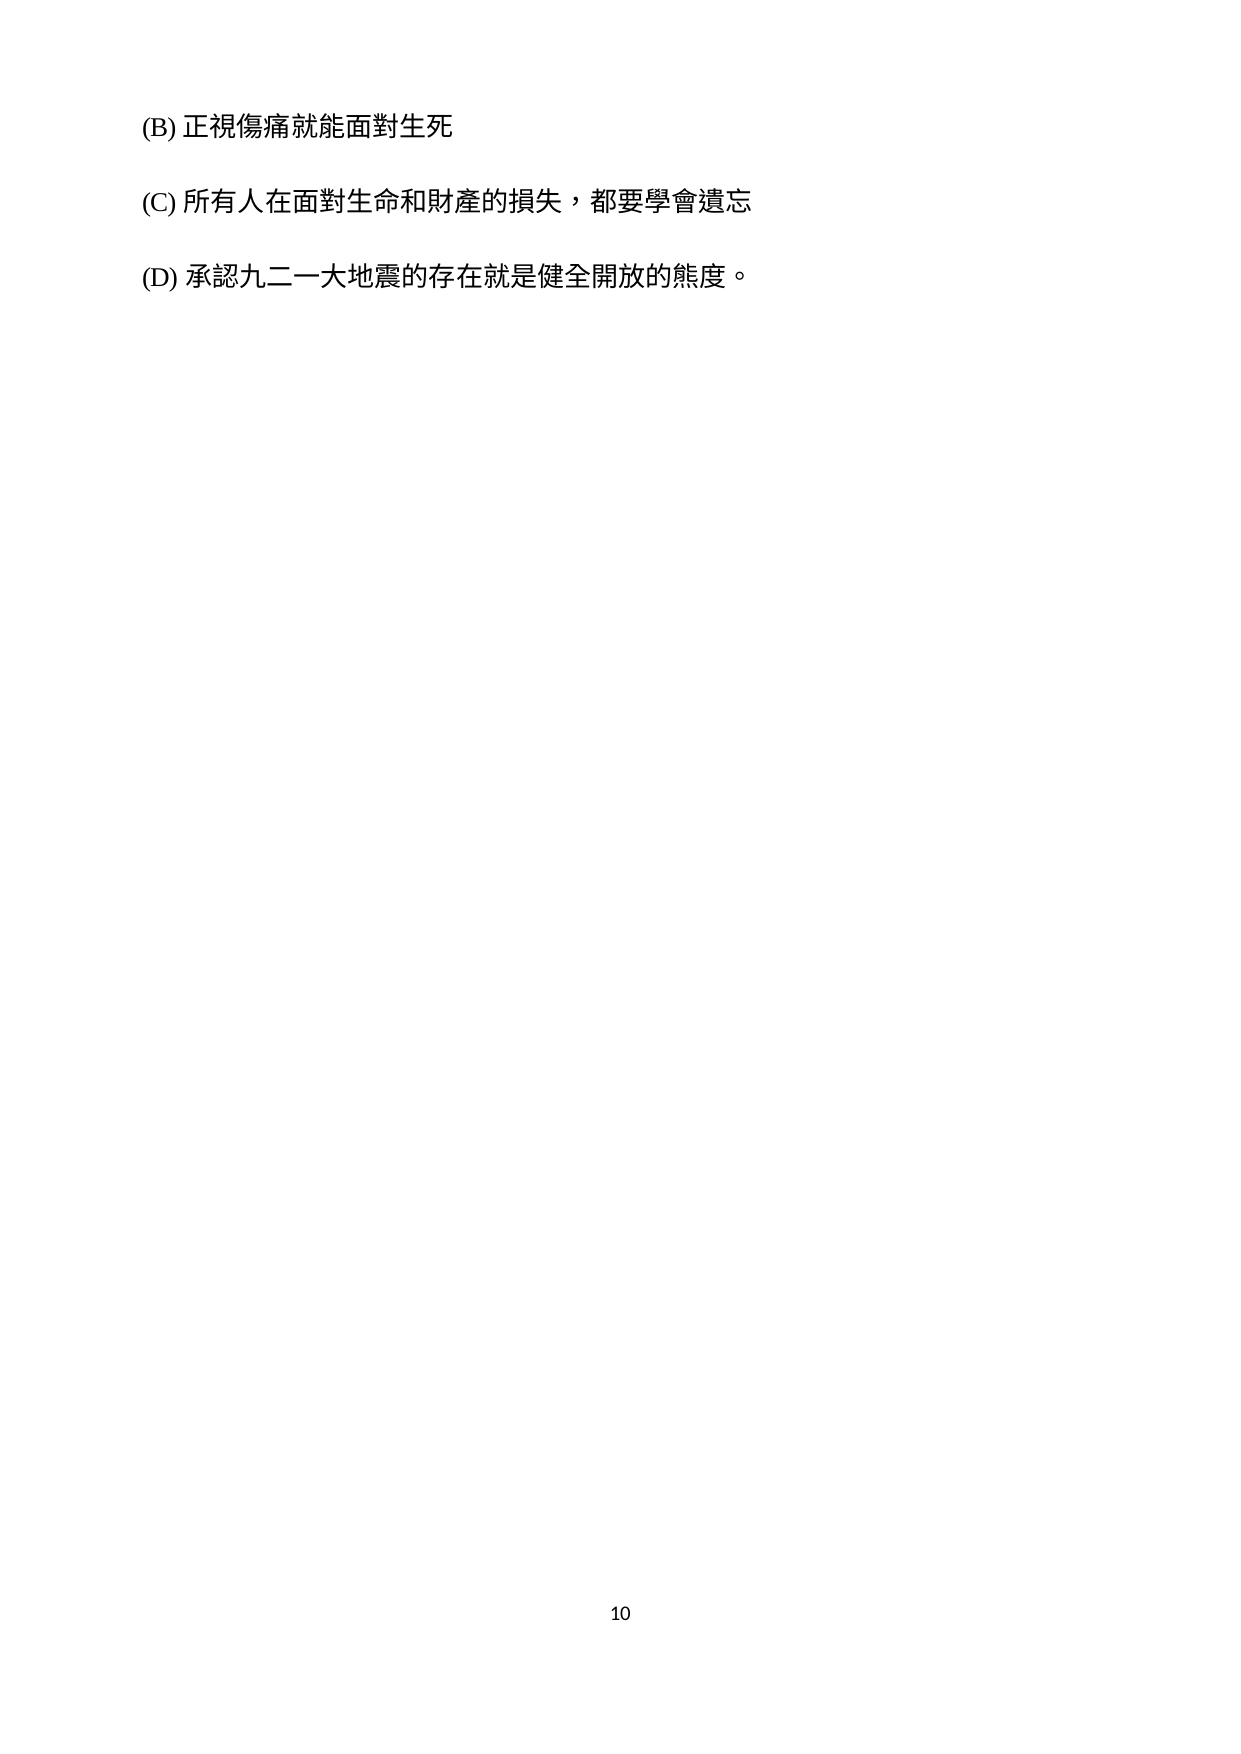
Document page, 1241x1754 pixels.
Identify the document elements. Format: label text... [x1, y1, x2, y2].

text (B) 正視傷痛就能面對生死 [142, 87, 1165, 162]
text (D) 承認九二一大地震的存在就是健全開放的熊度。 [142, 237, 1165, 312]
text (C) 所有人在面對生命和財產的損失，都要學會遺忘 [142, 162, 1165, 237]
